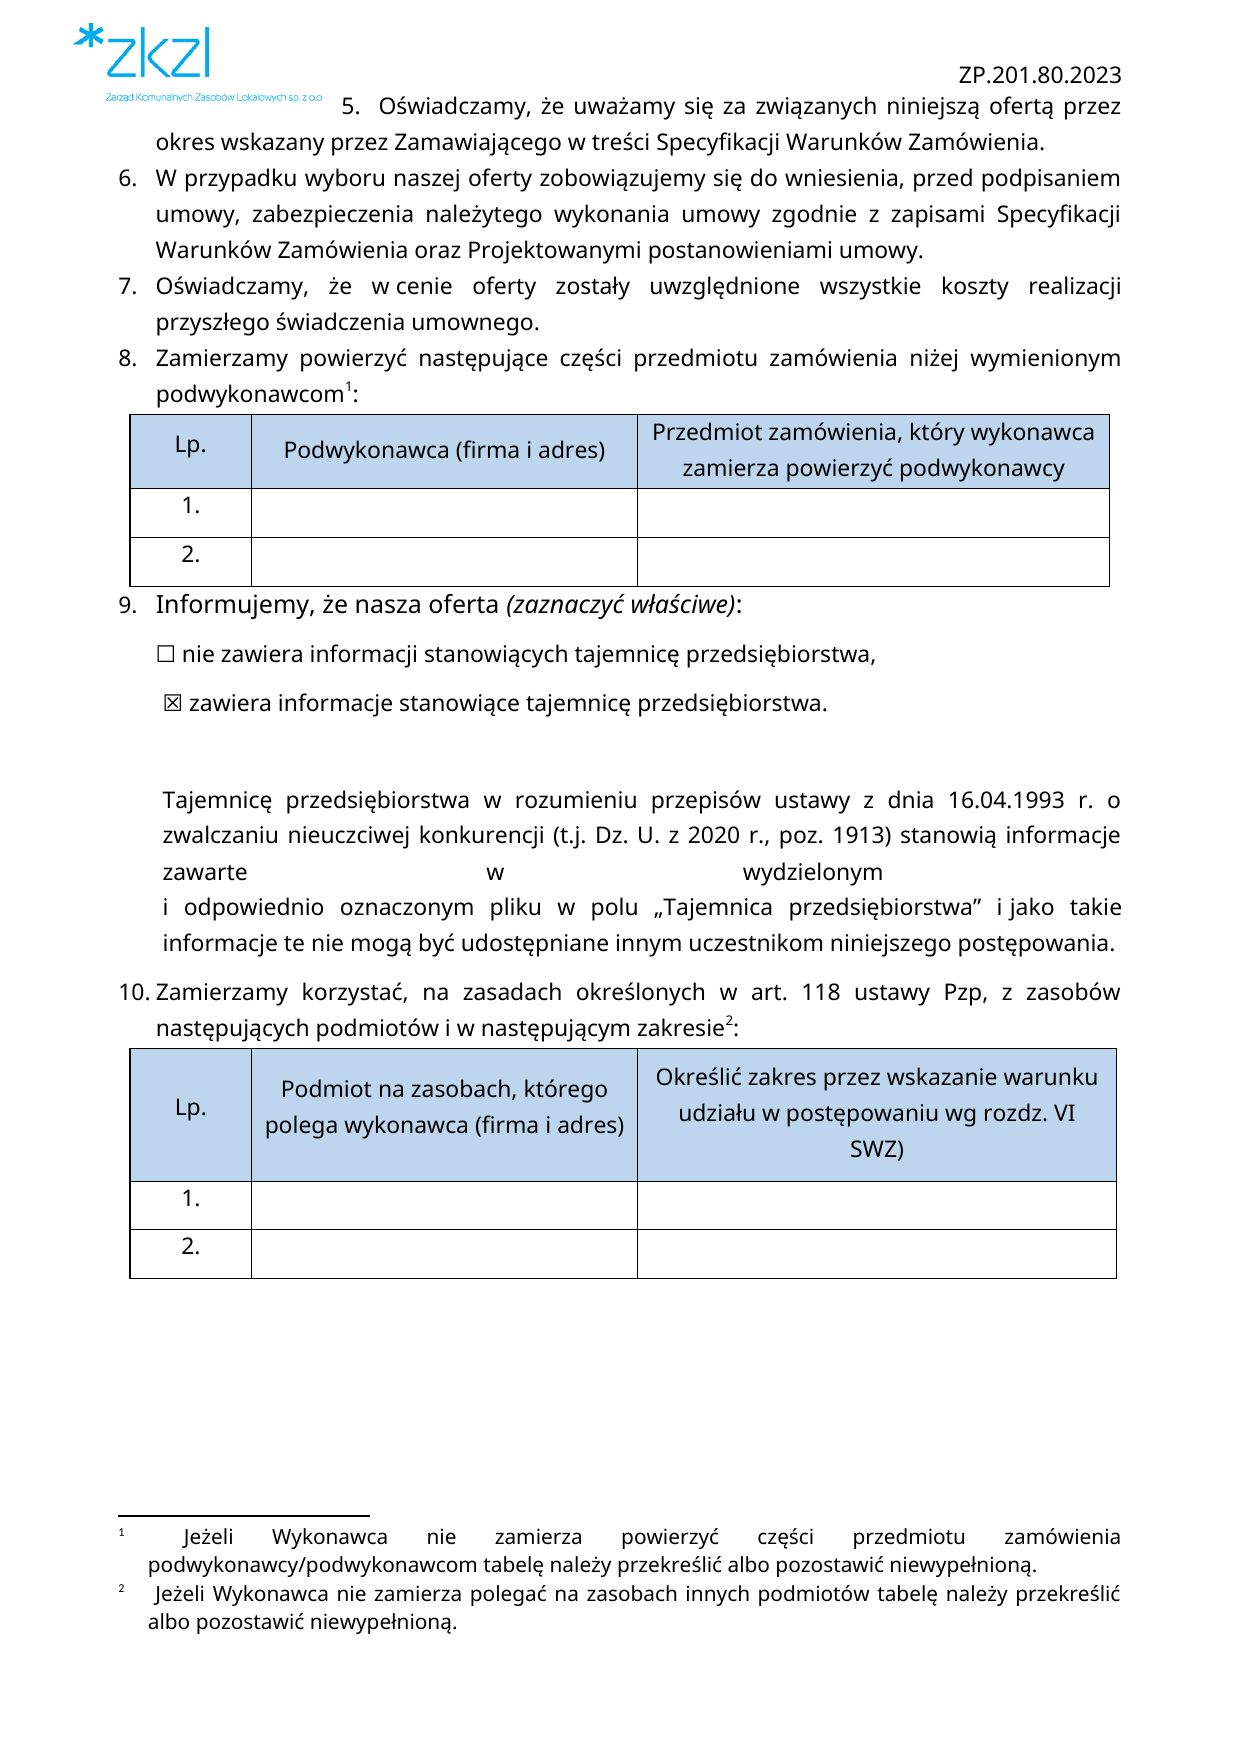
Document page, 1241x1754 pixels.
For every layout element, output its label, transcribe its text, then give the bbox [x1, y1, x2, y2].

table_cell 2. [131, 538, 251, 586]
table_header Podmiot na zasobach, którego polega wykonawca (firma i adres) [252, 1049, 637, 1181]
table_cell [252, 1230, 637, 1278]
picture [72, 23, 323, 102]
table_cell [638, 1230, 1116, 1278]
list Oświadczamy, że uważamy się za związanych niniejszą ofertą przez okres wskazany przez Zamawiającego w treści Specyfikacji Warunków Zamówienia. [118, 90, 1122, 157]
table_header Przedmiot zamówienia, który wykonawca zamierza powierzyć podwykonawcy [638, 415, 1109, 488]
table_cell [638, 538, 1109, 586]
list Zamierzamy powierzyć następujące części przedmiotu zamówienia niżej wymienionym podwykonawcom: [118, 342, 1122, 409]
table_cell 2. [131, 1230, 251, 1278]
table_cell [252, 1182, 637, 1229]
list W przypadku wyboru naszej oferty zobowiązujemy się do wniesienia, przed podpisaniem umowy, zabezpieczenia należytego wykonania umowy zgodnie z zapisami Specyfikacji Warunków Zamówienia oraz Projektowanymi postanowieniami umowy. [118, 162, 1122, 265]
table_cell [252, 538, 637, 586]
list Tajemnicę przedsiębiorstwa w rozumieniu przepisów ustawy z dnia 16.04.1993 r. o zwalczaniu nieuczciwej konkurencji (t.j. Dz. U. z 2020 r., poz. 1913) stanowią informacje zawarte w wydzielonym i odpowiednio oznaczonym pliku w polu „Tajemnica przedsiębiorstwa” i jako takie informacje te nie mogą być udostępniane innym uczestnikom niniejszego postępowania. [162, 783, 1122, 958]
table_cell 1. [131, 1182, 251, 1229]
text zawiera informacje stanowiące tajemnicę przedsiębiorstwa. [118, 687, 1122, 718]
list Informujemy, że nasza oferta (zaznaczyć właściwe): [118, 587, 1122, 621]
table_cell 1. [131, 489, 251, 537]
list Oświadczamy, że w cenie oferty zostały uwzględnione wszystkie koszty realizacji przyszłego świadczenia umownego. [118, 270, 1122, 337]
table_cell [638, 489, 1109, 537]
table_header Podwykonawca (firma i adres) [252, 415, 637, 488]
table_header Lp. [131, 1049, 251, 1181]
list Zamierzamy korzystać, na zasadach określonych w art. 118 ustawy Pzp, z zasobów następujących podmiotów i w następującym zakresie: [118, 976, 1122, 1043]
table_cell [252, 489, 637, 537]
text nie zawiera informacji stanowiących tajemnicę przedsiębiorstwa, [118, 638, 1122, 669]
table_header Określić zakres przez wskazanie warunku udziału w postępowaniu wg rozdz. VI SWZ) [638, 1049, 1116, 1181]
table_cell [638, 1182, 1116, 1229]
table_header Lp. [131, 415, 251, 488]
